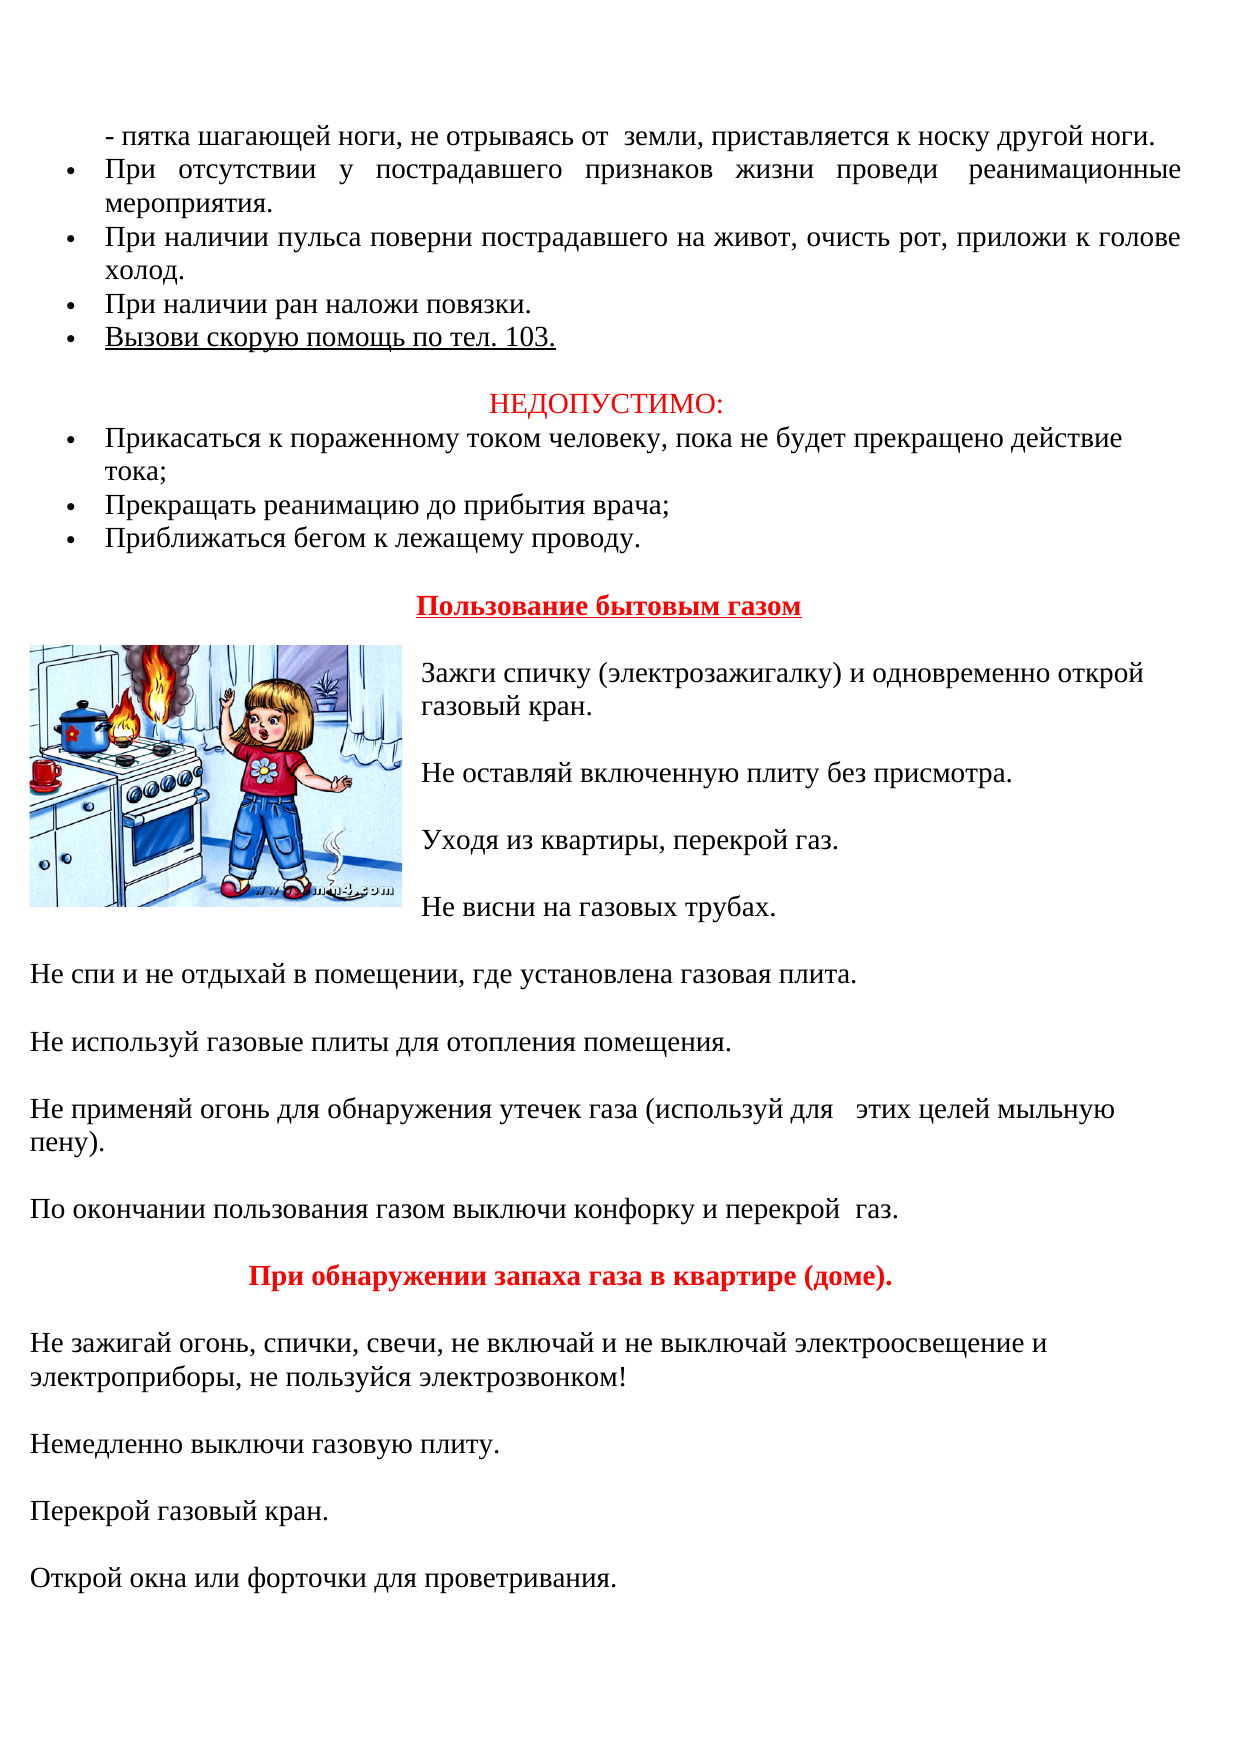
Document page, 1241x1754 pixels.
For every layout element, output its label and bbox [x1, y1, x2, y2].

table_header [30, 118, 1181, 1627]
picture [29, 645, 403, 907]
